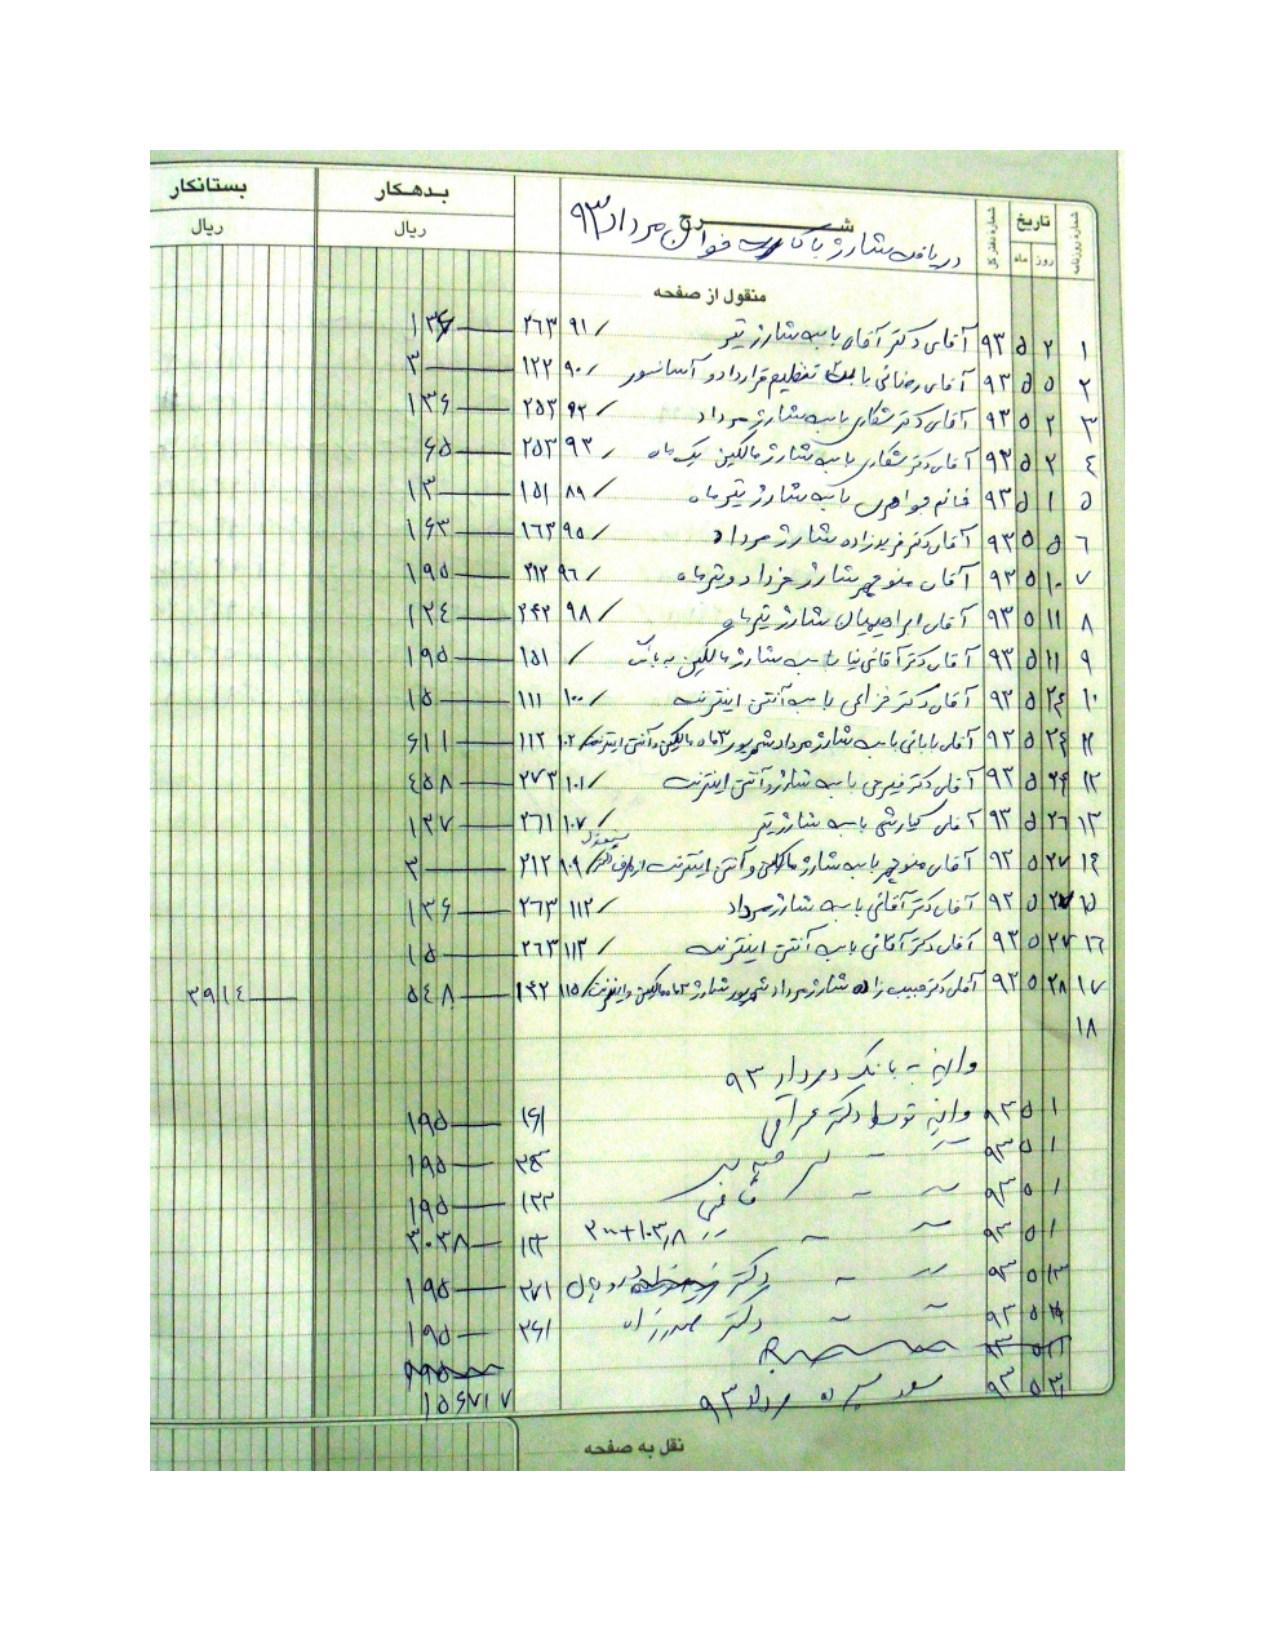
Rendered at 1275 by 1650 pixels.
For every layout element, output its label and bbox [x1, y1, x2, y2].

picture [150, 150, 1125, 1471]
